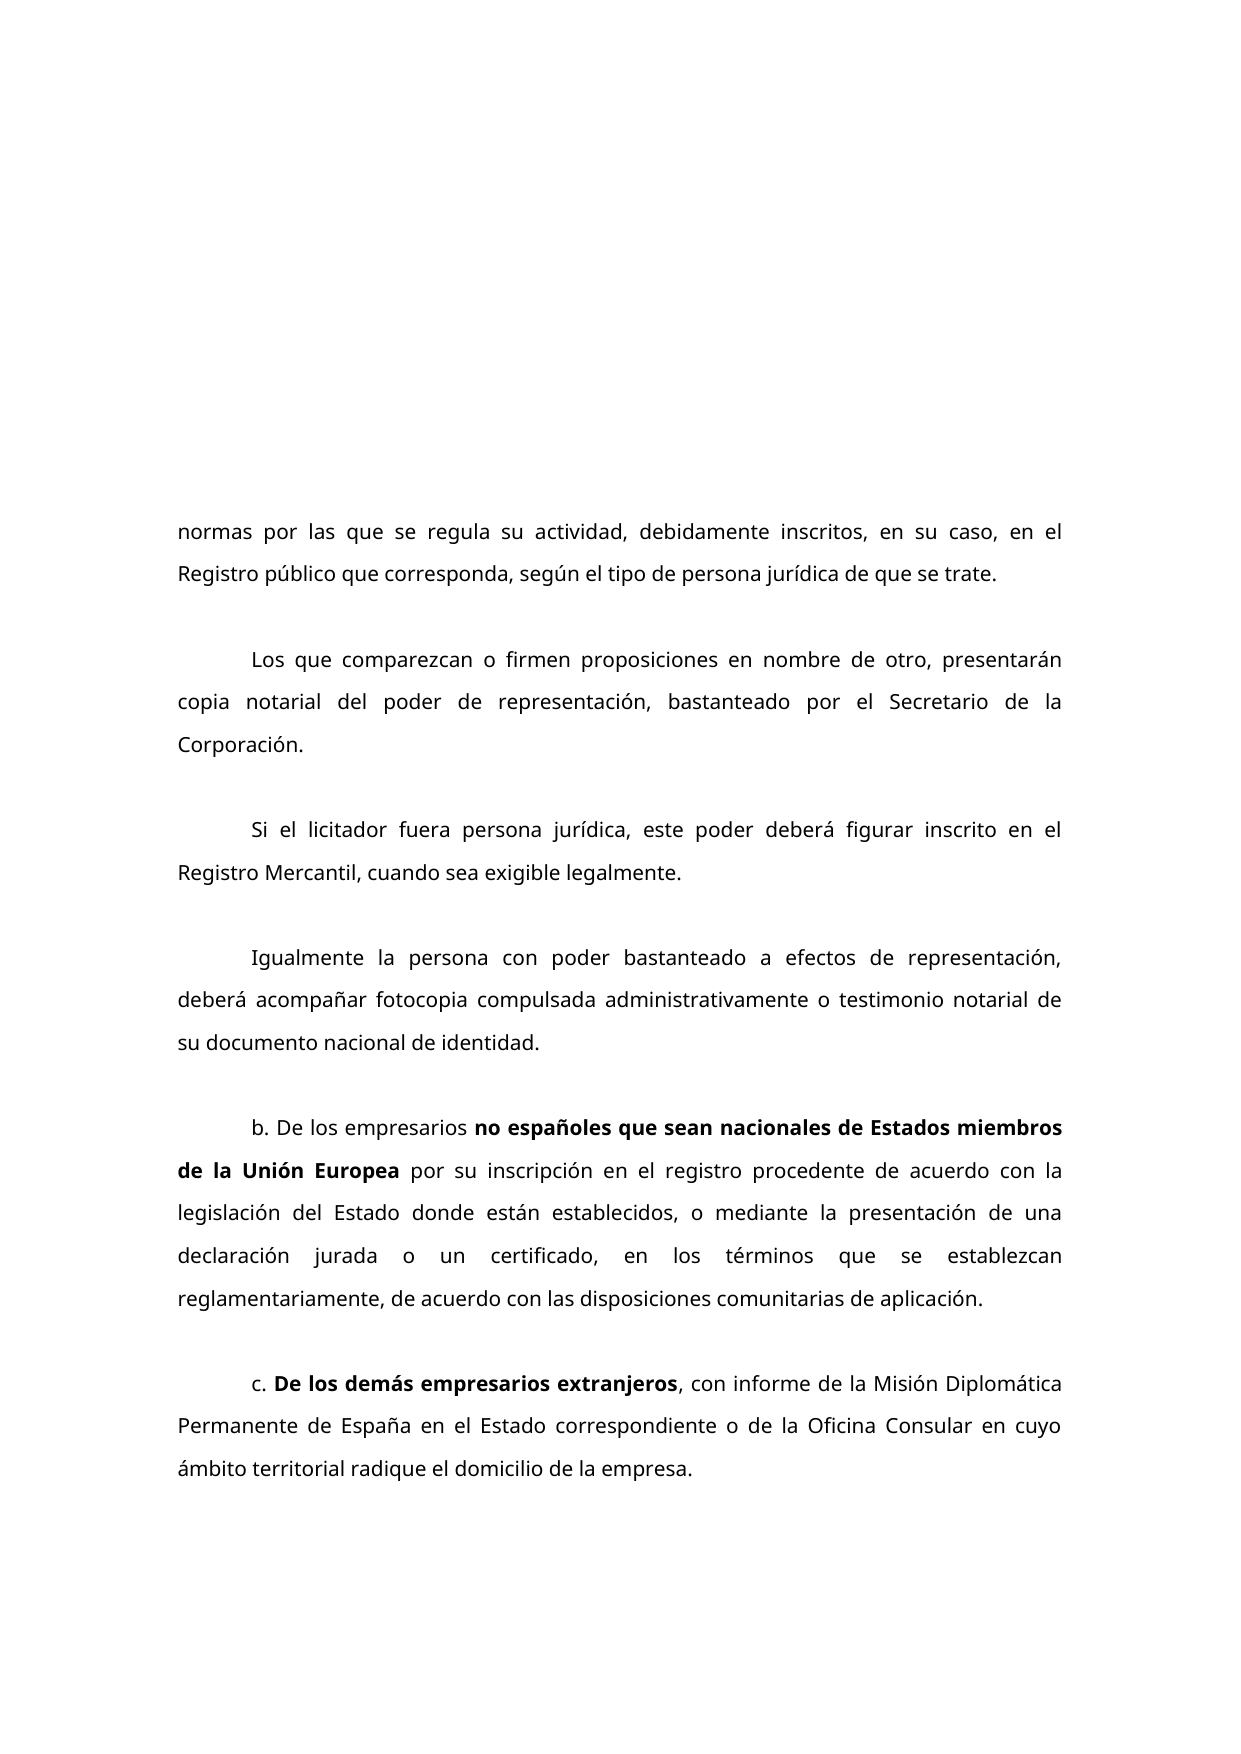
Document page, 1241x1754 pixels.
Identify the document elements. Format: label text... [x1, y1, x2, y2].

text c. De los demás empresarios extranjeros, con informe de la Misión Diplomática Permanente de España en el Estado correspondiente o de la Oficina Consular en cuyo ámbito territorial radique el domicilio de la empresa. [177, 1369, 1063, 1483]
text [177, 517, 1063, 588]
text Si el licitador fuera persona jurídica, este poder deberá figurar inscrito en el Registro Mercantil, cuando sea exigible legalmente. [177, 815, 1063, 886]
text Los que comparezcan o firmen proposiciones en nombre de otro, presentarán copia notarial del poder de representación, bastanteado por el Secretario de la Corporación. [177, 645, 1063, 758]
text Igualmente la persona con poder bastanteado a efectos de representación, deberá acompañar fotocopia compulsada administrativamente o testimonio notarial de su documento nacional de identidad. [177, 943, 1063, 1057]
text b. De los empresarios no españoles que sean nacionales de Estados miembros de la Unión Europea por su inscripción en el registro procedente de acuerdo con la legislación del Estado donde están establecidos, o mediante la presentación de una declaración jurada o un certificado, en los términos que se establezcan reglamentariamente, de acuerdo con las disposiciones comunitarias de aplicación. [177, 1113, 1063, 1312]
